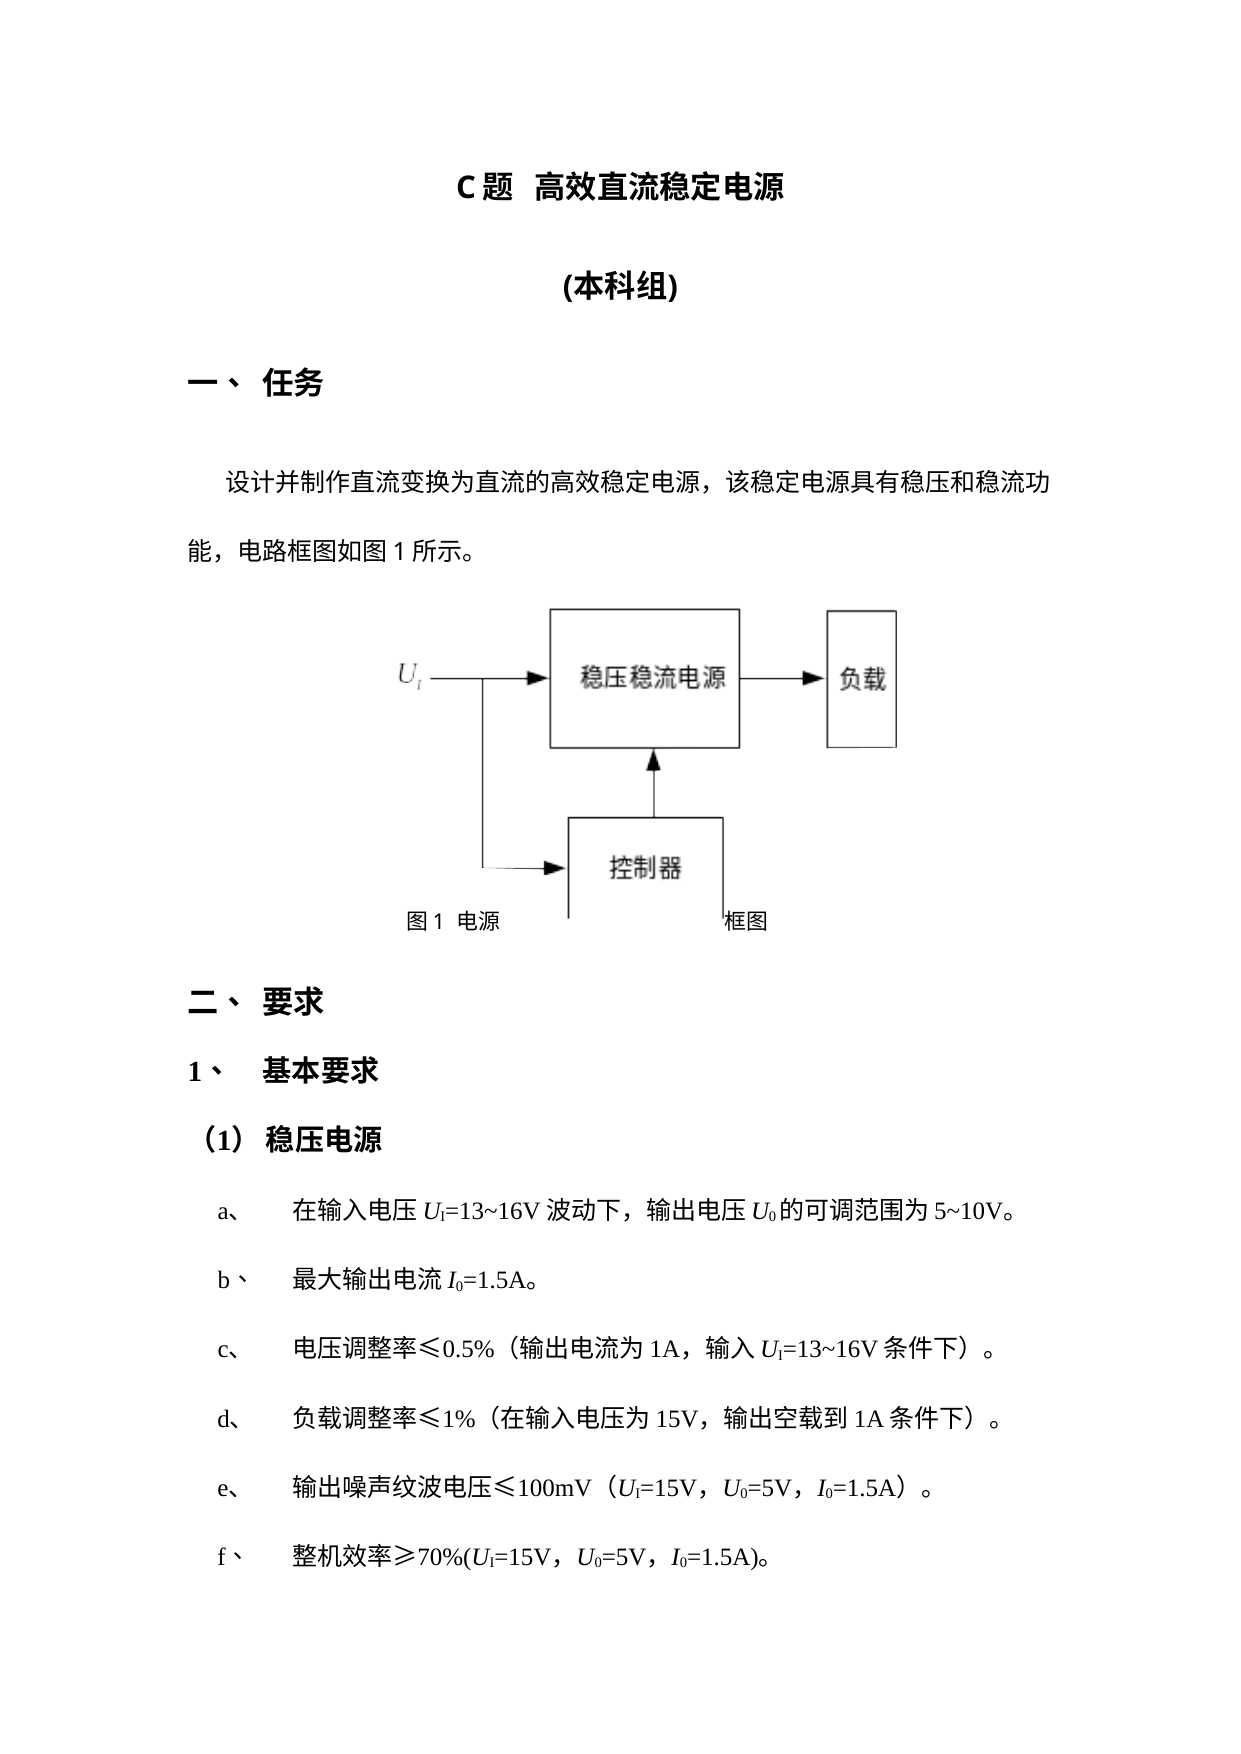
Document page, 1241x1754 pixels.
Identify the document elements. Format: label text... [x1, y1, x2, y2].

list 稳压电源 [187, 1105, 1053, 1174]
list 电压调整率≤0.5%（输出电流为1A，输入UI=13~16V条件下）。 [217, 1312, 1053, 1382]
list 在输入电压UI=13~16V波动下，输出电压U0的可调范围为5~10V。 [217, 1174, 1053, 1243]
list 输出噪声纹波电压≤100mV（UI=15V，U0=5V，I0=1.5A）。 [217, 1451, 1053, 1520]
text (本科组) [187, 249, 1053, 318]
list 基本要求 [187, 1036, 1053, 1105]
list 要求 [187, 967, 1053, 1036]
text 设计并制作直流变换为直流的高效稳定电源，该稳定电源具有稳压和稳流功能，电路框图如图1所示。 [187, 446, 1053, 584]
list 整机效率≥70%(UI=15V，U0=5V，I0=1.5A)。 [217, 1520, 1053, 1589]
list 任务 [187, 347, 1053, 417]
list 最大输出电流I0=1.5A。 [217, 1243, 1053, 1312]
list 负载调整率≤1%（在输入电压为15V，输出空载到1A条件下）。 [217, 1382, 1053, 1451]
text 图1 电源框图 [187, 903, 1053, 937]
text C题 高效直流稳定电源 [187, 151, 1053, 220]
